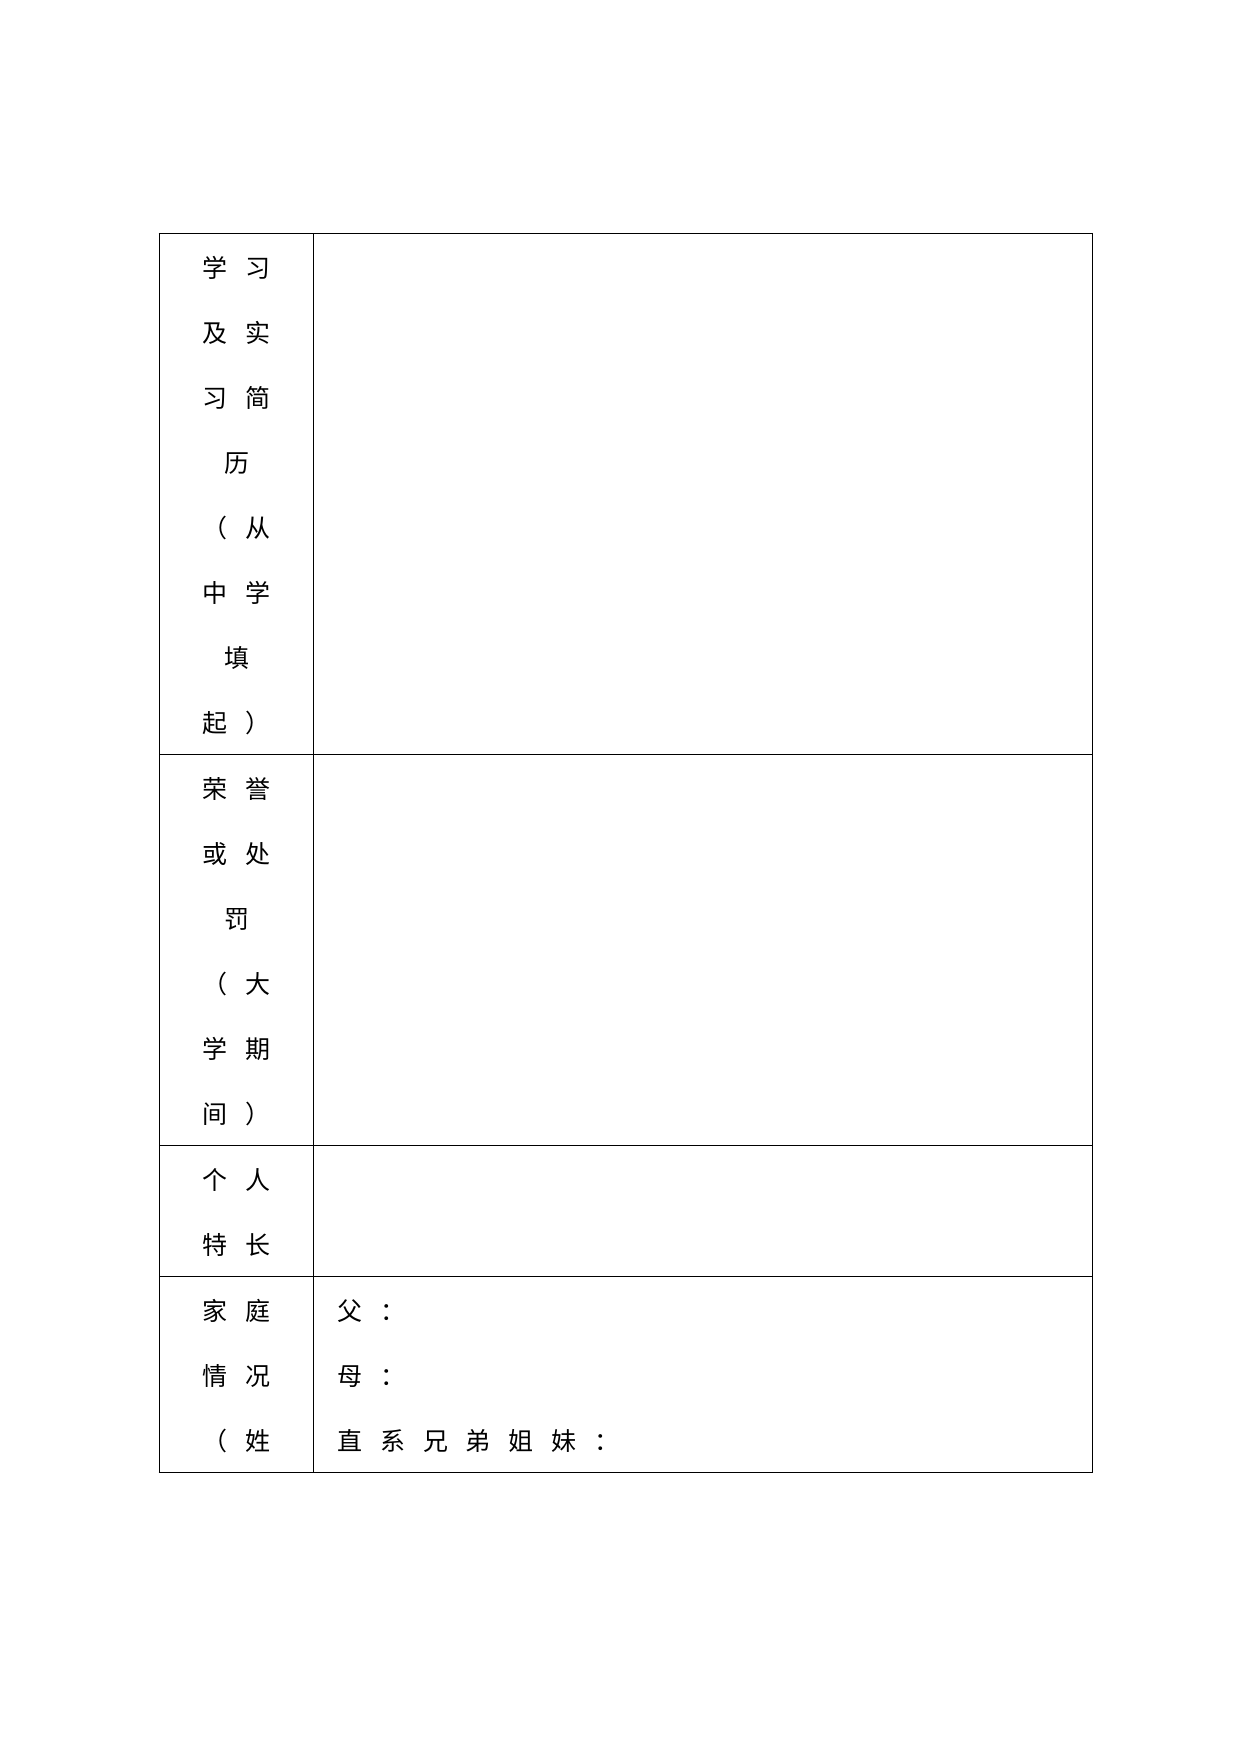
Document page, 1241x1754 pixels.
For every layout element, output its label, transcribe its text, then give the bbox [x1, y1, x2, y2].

table_cell 家庭情况（姓名、单位） [160, 1277, 313, 1472]
table_cell 个人特长 [160, 1146, 313, 1276]
table_cell [314, 755, 1092, 1145]
table_cell 个人学习及实习简历（从中学填起） [160, 234, 313, 754]
table_cell 父： 母： 直系兄弟姐妹： [314, 1277, 1092, 1472]
table_cell 荣誉或处罚（大学期间） [160, 755, 313, 1145]
table_cell [314, 1146, 1092, 1276]
table_cell [314, 234, 1092, 754]
